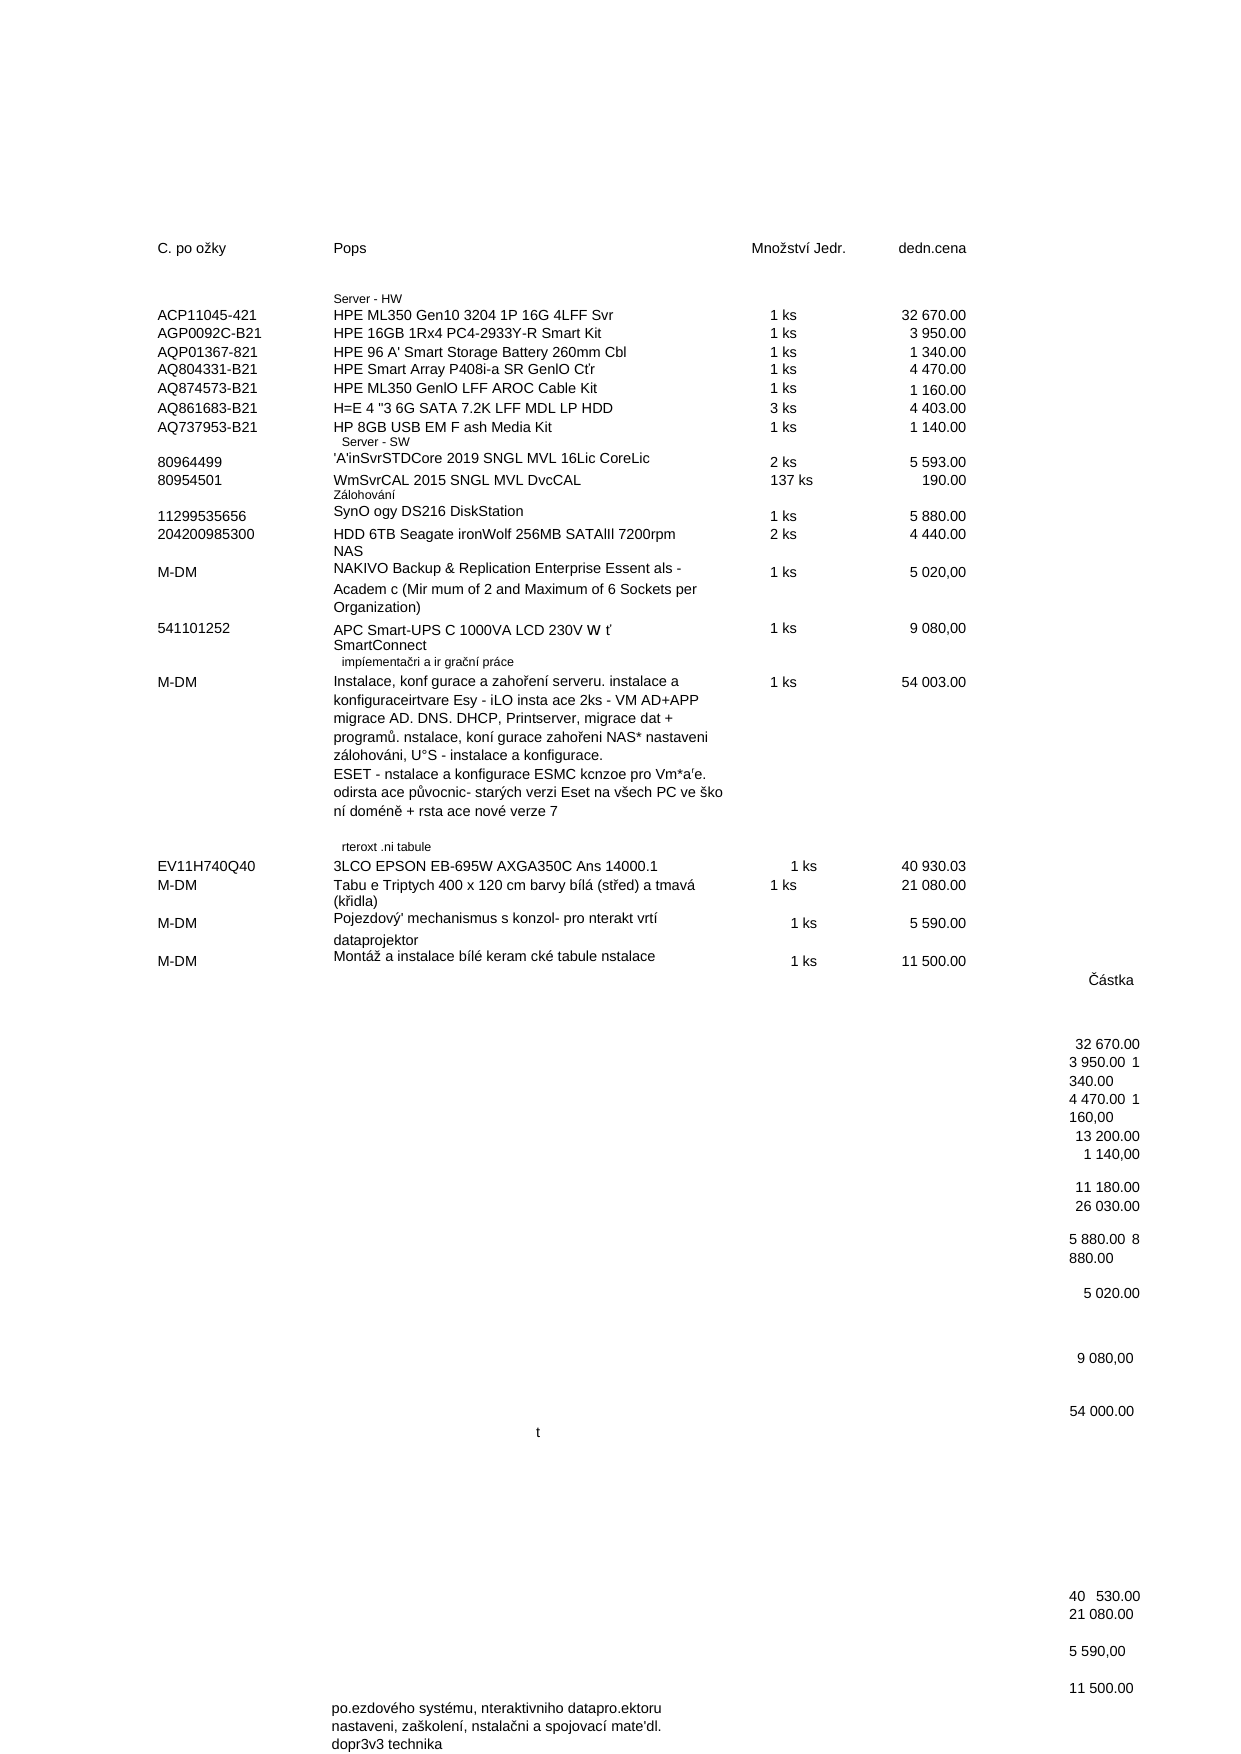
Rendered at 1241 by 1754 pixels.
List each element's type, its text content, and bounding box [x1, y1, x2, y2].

table_cell 541101252 [156, 581, 297, 636]
table_cell Zálohování SynO ogy DS216 DiskStation [297, 488, 725, 524]
text 5 020.00 [1069, 1285, 1140, 1302]
table_header C. po ožky [156, 239, 297, 273]
table_cell 1 ks [725, 488, 865, 524]
table_cell 5 020,00 [865, 543, 967, 581]
table_cell M-DM [156, 636, 297, 690]
text 13 200.00 1 140,00 [1069, 1127, 1140, 1163]
table_cell 9 080,00 [865, 581, 967, 636]
table_cell NAS NAKIVO Backup & Replication Enterprise Essent als - [297, 543, 725, 581]
table_cell 4 403.00 [865, 398, 967, 416]
table_cell 1 160.00 [865, 379, 967, 398]
table_cell (křidla) Pojezdový' mechanismus s konzol- pro nterakt vrtí [297, 893, 725, 931]
table_header dedn.cena [865, 239, 967, 273]
table_cell Academ c (Mir mum of 2 and Maximum of 6 Sockets per Organization) APC Smart-UPS C 1000VA LCD 230V w ť [297, 581, 725, 636]
table_cell AGP0092C-B21 [156, 323, 297, 342]
text 11 500.00 [1069, 1680, 1140, 1697]
text 5 590,00 [1069, 1643, 1140, 1660]
table_cell 1 ks [725, 323, 865, 342]
table_cell 32 670.00 [865, 273, 967, 323]
table_cell 1 140.00 [865, 416, 967, 435]
table_cell 4 470.00 [865, 361, 967, 379]
table_cell M-DM [156, 875, 297, 893]
table_cell 3 ks [725, 398, 865, 416]
table_cell WmSvrCAL 2015 SNGL MVL DvcCAL [297, 471, 725, 488]
table_cell AQ874573-B21 [156, 379, 297, 398]
table_cell HDD 6TB Seagate ironWolf 256MB SATAlIl 7200rpm [297, 524, 725, 543]
table_cell Tabu e Triptych 400 x 120 cm barvy bílá (střed) a tmavá [297, 875, 725, 893]
text 9 080,00 [1077, 1349, 1140, 1366]
table_cell 11 500.00 [865, 931, 967, 969]
table_cell M-DM [156, 543, 297, 581]
table_cell 1 ks [725, 543, 865, 581]
table_cell AQ804331-B21 [156, 361, 297, 379]
table_cell 21 080.00 [865, 875, 967, 893]
list 470.00 1 160,00 [1069, 1091, 1140, 1126]
table_cell 54 003.00 [865, 636, 967, 690]
table_cell 137 ks [725, 471, 865, 488]
table_cell 1 ks [725, 581, 865, 636]
table_cell SmartConnect impíementačri a ir grační práce Instalace, konf gurace a zahoření serveru. instalace a konfiguraceirtvare Esy - iLO insta ace 2ks - VM AD+APP migrace AD. DNS. DHCP, Printserver, migrace dat + programů. nstalace, koní gurace zahořeni NAS* nastaveni zálohováni, U°S - instalace a konfigurace. ESET - nstalace a konfigurace ESMC kcnzoe pro Vm*are. odirsta ace půvocnic- starých verzi Eset na všech PC ve ško ní doméně + rsta ace nové verze 7 rteroxt .ni tabule 3LCO EPSON EB-695W AXGA350C Ans 14000.1 [297, 636, 725, 874]
table_cell AQP01367-821 [156, 342, 297, 361]
table_cell 1 340.00 [865, 342, 967, 361]
table_cell Server - HW HPE ML350 Gen10 3204 1P 16G 4LFF Svr [297, 273, 725, 323]
text 32 670.00 [1069, 1035, 1140, 1052]
table_cell 190.00 [865, 471, 967, 488]
text po.ezdového systému, nteraktivniho datapro.ektoru nastaveni, zaškolení, nstalačni a spojovací mate'dl. dopr3v3 technika [331, 1699, 684, 1753]
table_cell 3 950.00 [865, 323, 967, 342]
text 11 180.00 26 030.00 [1069, 1179, 1140, 1214]
table_cell 4 440.00 [865, 524, 967, 543]
table_cell dataprojektor Montáž a instalace bílé keram cké tabule nstalace [297, 931, 725, 969]
table_cell 1 ks [725, 690, 865, 874]
table_cell 40 930.03 [865, 690, 967, 874]
table_cell 5 593.00 [865, 435, 967, 471]
table_cell 5 590.00 [865, 893, 967, 931]
table_cell 1 ks [725, 416, 865, 435]
table_cell 1 ks [725, 875, 865, 893]
table_cell AQ861683-B21 [156, 398, 297, 416]
table_cell M-DM [156, 893, 297, 931]
table_cell HPE 16GB 1Rx4 PC4-2933Y-R Smart Kit [297, 323, 725, 342]
table_header Množství Jedr. [725, 239, 865, 273]
table_cell 204200985300 [156, 524, 297, 543]
text 54 000.00 [1069, 1403, 1140, 1419]
table_cell HPE ML350 GenlO LFF AROC Cable Kit [297, 379, 725, 398]
table_cell Server - SW 'A'inSvrSTDCore 2019 SNGL MVL 16Lic CoreLic [297, 435, 725, 471]
table_header Pops [297, 239, 725, 273]
table_cell 1 ks [725, 379, 865, 398]
table_cell AQ737953-B21 [156, 416, 297, 435]
table_cell HP 8GB USB EM F ash Media Kit [297, 416, 725, 435]
list 880.00 8 880.00 [1069, 1230, 1140, 1266]
table_cell HPE Smart Array P408i-a SR GenlO Cťr [297, 361, 725, 379]
table_cell H=E 4 "3 6G SATA 7.2K LFF MDL LP HDD [297, 398, 725, 416]
table_cell ACP11045-421 [156, 273, 297, 323]
table_cell HPE 96 A' Smart Storage Battery 260mm Cbl [297, 342, 725, 361]
table_cell EV11H740Q40 [156, 690, 297, 874]
table_cell 1 ks [725, 361, 865, 379]
table_cell 1 ks [725, 893, 865, 931]
list 950.00 1 340.00 [1069, 1054, 1140, 1089]
table_cell 1 ks [725, 931, 865, 969]
text Částka [1088, 971, 1140, 988]
table_cell 5 880.00 [865, 488, 967, 524]
table_cell 80964499 [156, 435, 297, 471]
table_cell 80954501 [156, 471, 297, 488]
table_cell 1 ks [725, 342, 865, 361]
table_cell 11299535656 [156, 488, 297, 524]
table_cell 1 ks [725, 273, 865, 323]
table_cell 1 ks [725, 636, 865, 690]
table_cell M-DM [156, 931, 297, 969]
table_cell 2 ks [725, 435, 865, 471]
table_cell 2 ks [725, 524, 865, 543]
text 40 530.00 21 080.00 [1069, 1587, 1140, 1622]
